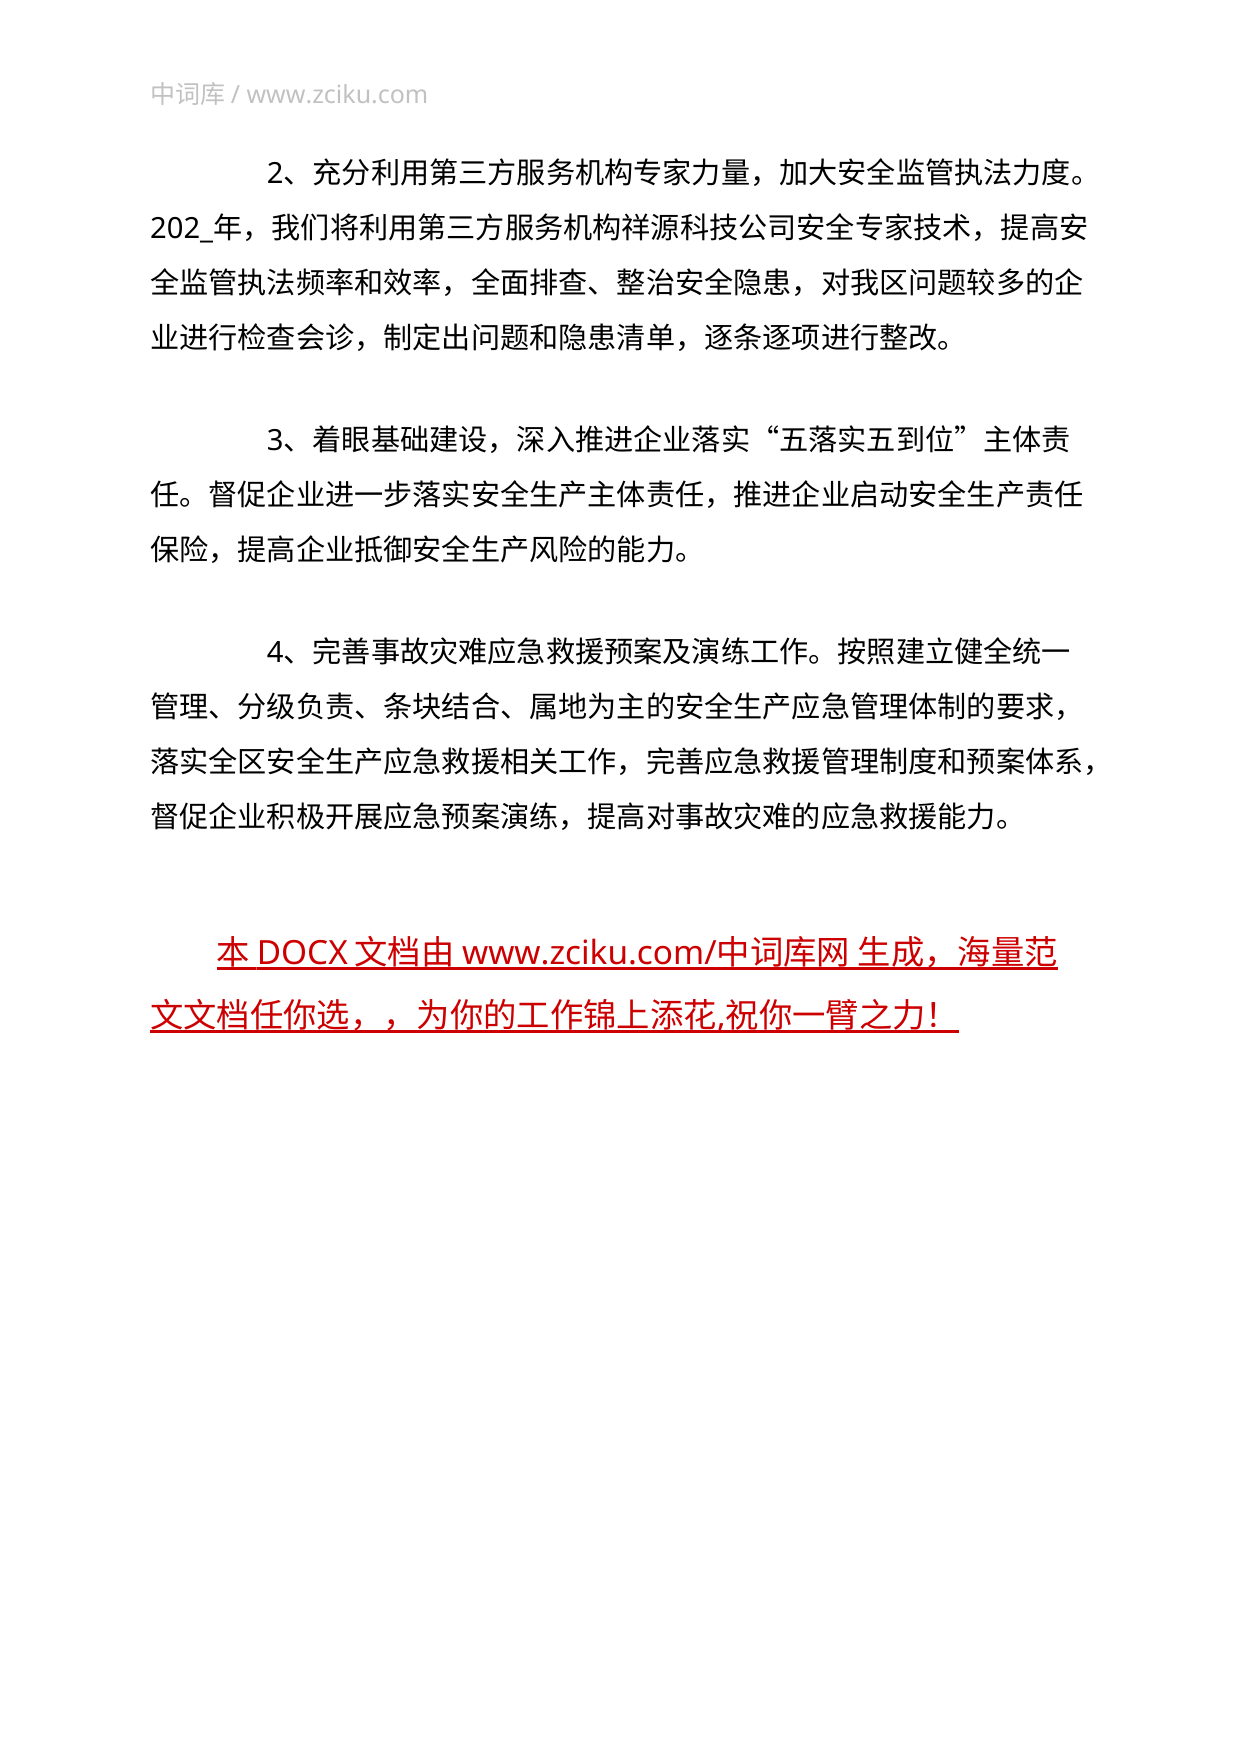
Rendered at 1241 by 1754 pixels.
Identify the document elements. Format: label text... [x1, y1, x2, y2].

text 本DOCX文档由 www.zciku.com/中词库网 生成，海量范文文档任你选，，为你的工作锦上添花,祝你一臂之力！ [150, 926, 1090, 1037]
text 3、着眼基础建设，深入推进企业落实“五落实五到位”主体责任。督促企业进一步落实安全生产主体责任，推进企业启动安全生产责任保险，提高企业抵御安全生产风险的能力。 [150, 417, 1090, 569]
text 4、完善事故灾难应急救援预案及演练工作。按照建立健全统一管理、分级负责、条块结合、属地为主的安全生产应急管理体制的要求，落实全区安全生产应急救援相关工作，完善应急救援管理制度和预案体系，督促企业积极开展应急预案演练，提高对事故灾难的应急救援能力。 [150, 628, 1090, 835]
text 2、充分利用第三方服务机构专家力量，加大安全监管执法力度。202_年，我们将利用第三方服务机构祥源科技公司安全专家技术，提高安全监管执法频率和效率，全面排查、整治安全隐患，对我区问题较多的企业进行检查会诊，制定出问题和隐患清单，逐条逐项进行整改。 [150, 150, 1090, 357]
